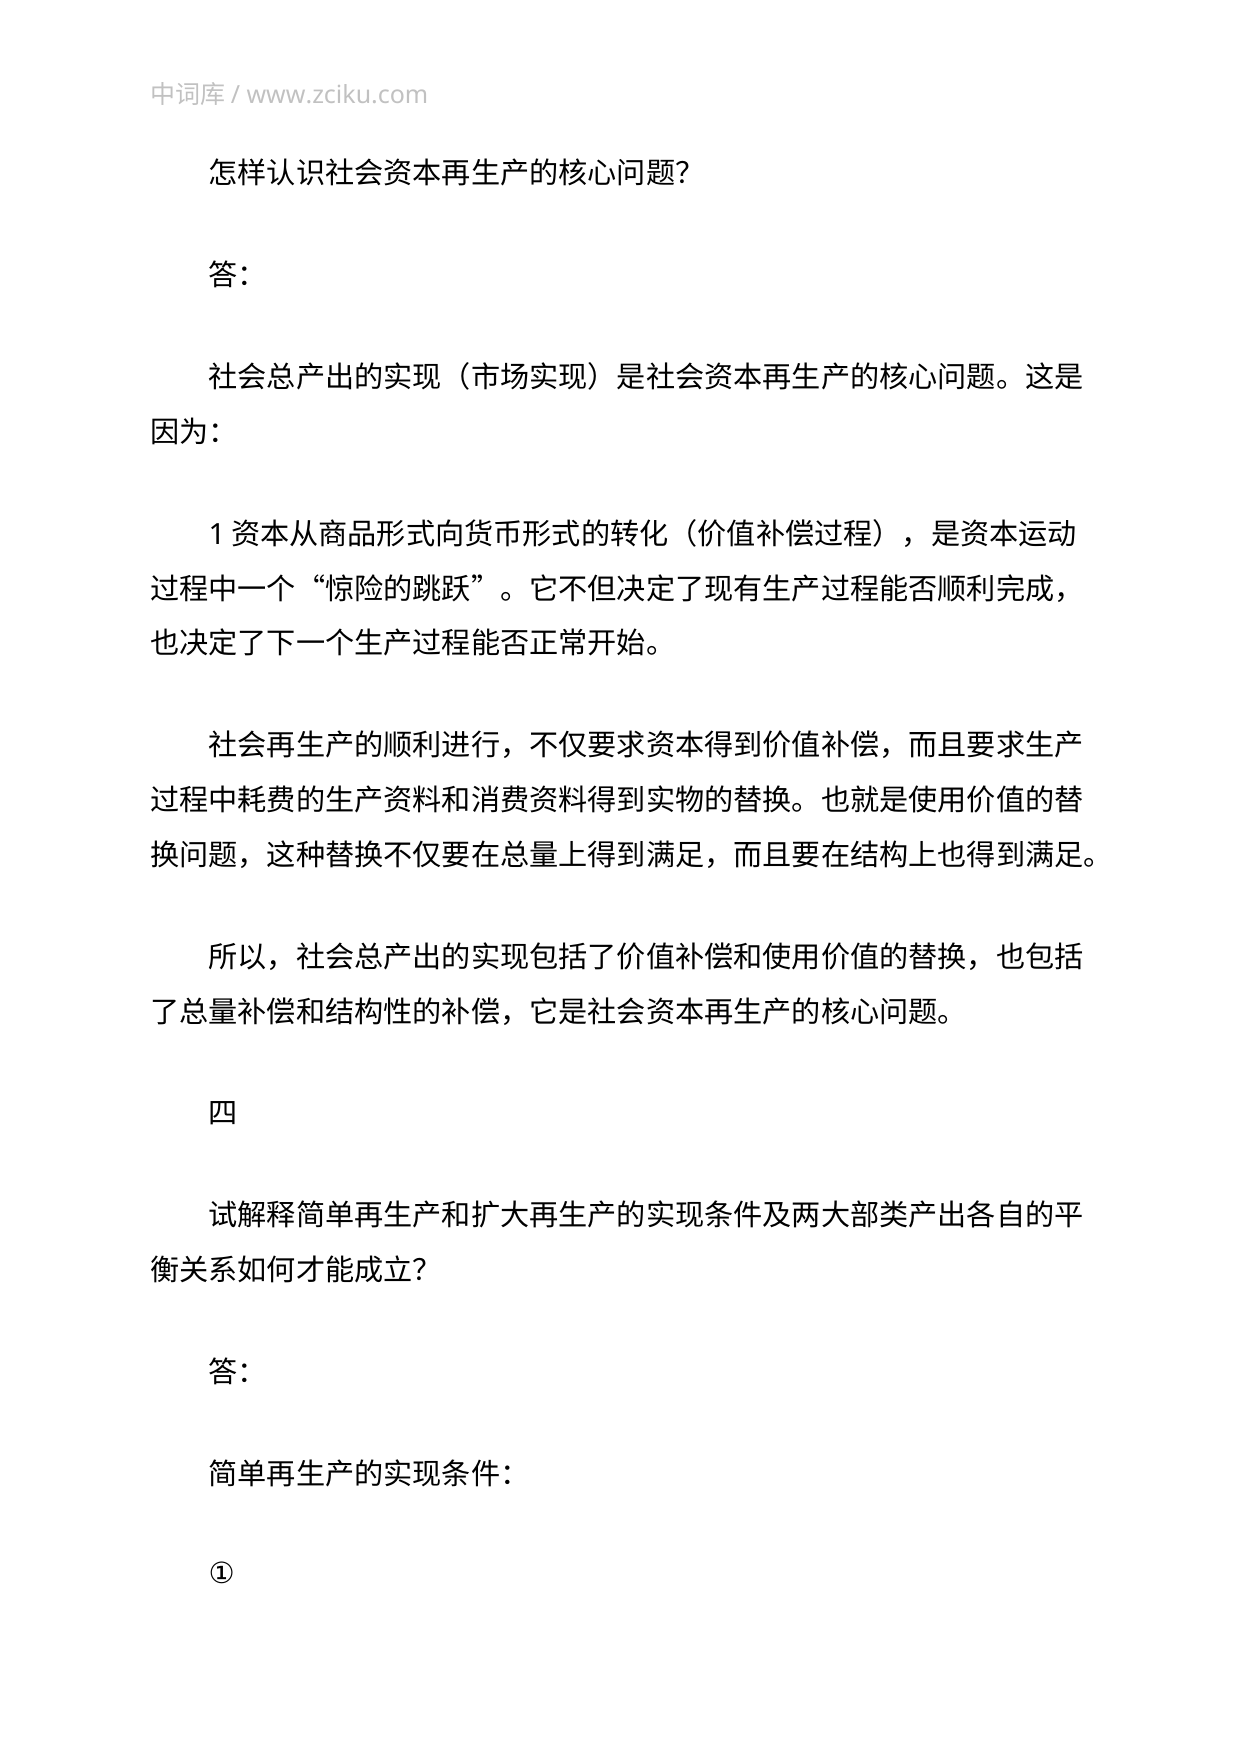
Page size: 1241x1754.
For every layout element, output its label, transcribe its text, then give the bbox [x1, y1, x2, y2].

text 试解释简单再生产和扩大再生产的实现条件及两大部类产出各自的平衡关系如何才能成立？ [150, 1192, 1090, 1289]
text 1资本从商品形式向货币形式的转化（价值补偿过程），是资本运动过程中一个“惊险的跳跃”。它不但决定了现有生产过程能否顺利完成，也决定了下一个生产过程能否正常开始。 [150, 510, 1090, 662]
text 所以，社会总产出的实现包括了价值补偿和使用价值的替换，也包括了总量补偿和结构性的补偿，它是社会资本再生产的核心问题。 [150, 933, 1090, 1031]
text 简单再生产的实现条件： [150, 1450, 1090, 1493]
text 怎样认识社会资本再生产的核心问题？ [150, 150, 1090, 192]
text 社会总产出的实现（市场实现）是社会资本再生产的核心问题。这是因为： [150, 353, 1090, 451]
text 答： [150, 252, 1090, 294]
text 社会再生产的顺利进行，不仅要求资本得到价值补偿，而且要求生产过程中耗费的生产资料和消费资料得到实物的替换。也就是使用价值的替换问题，这种替换不仅要在总量上得到满足，而且要在结构上也得到满足。 [150, 722, 1090, 874]
text 四 [150, 1090, 1090, 1132]
text ① [150, 1552, 1090, 1592]
text 答： [150, 1348, 1090, 1391]
